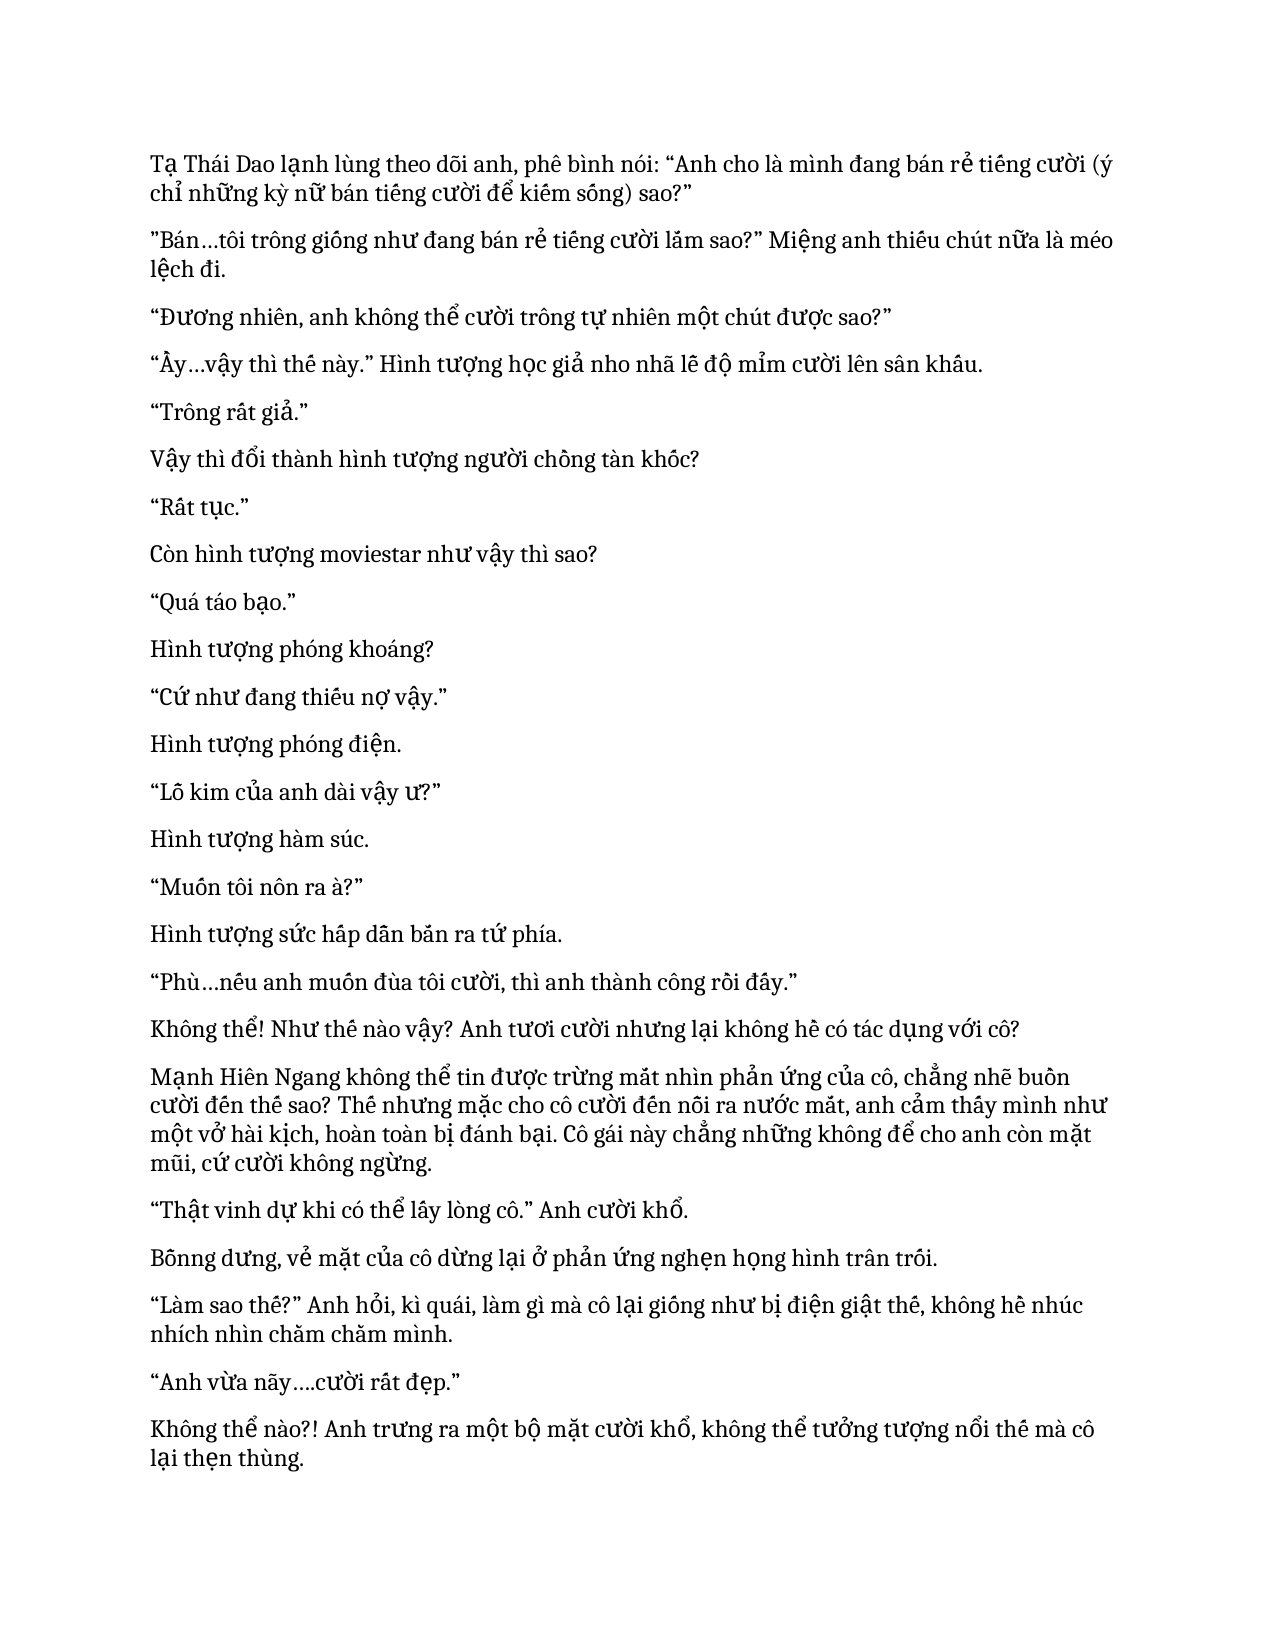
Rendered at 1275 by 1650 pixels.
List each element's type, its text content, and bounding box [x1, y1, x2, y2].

text Hình tượng hàm súc. [150, 825, 1125, 854]
text “Trông rất giả.” [150, 397, 1125, 426]
text “Đương nhiên, anh không thể cười trông tự nhiên một chút được sao?” [150, 302, 1125, 331]
text Không thể! Như thế nào vậy? Anh tươi cười nhưng lại không hề có tác dụng với cô? [150, 1015, 1125, 1044]
text “Muốn tôi nôn ra à?” [150, 872, 1125, 901]
text Tạ Thái Dao lạnh lùng theo dõi anh, phê bình nói: “Anh cho là mình đang bán rẻ tiếng cười (ý chỉ những kỳ nữ bán tiếng cười để kiếm sống) sao?” [150, 150, 1125, 207]
text ”Bán…tôi trông giống như đang bán rẻ tiếng cười lắm sao?” Miệng anh thiếu chút nữa là méo lệch đi. [150, 226, 1125, 284]
text “Lỗ kim của anh dài vậy ư?” [150, 777, 1125, 806]
text “Thật vinh dự khi có thể lấy lòng cô.” Anh cười khổ. [150, 1196, 1125, 1225]
text Bỗnng dưng, vẻ mặt của cô dừng lại ở phản ứng nghẹn họng hình trân trối. [150, 1244, 1125, 1272]
text Hình tượng sức hấp dẫn bắn ra tứ phía. [150, 920, 1125, 949]
text “Cứ như đang thiếu nợ vậy.” [150, 682, 1125, 711]
text Vậy thì đổi thành hình tượng người chồng tàn khốc? [150, 445, 1125, 474]
text Hình tượng phóng khoáng? [150, 635, 1125, 664]
text “Ầy…vậy thì thế này.” Hình tượng học giả nho nhã lễ độ mỉm cười lên sân khấu. [150, 350, 1125, 379]
text Mạnh Hiên Ngang không thể tin được trừng mắt nhìn phản ứng của cô, chẳng nhẽ buồn cười đến thế sao? Thế nhưng mặc cho cô cười đến nỗi ra nước mắt, anh cảm thấy mình như một vở hài kịch, hoàn toàn bị đánh bại. Cô gái này chẳng những không để cho anh còn mặt mũi, cứ cười không ngừng. [150, 1062, 1125, 1177]
text Còn hình tượng moviestar như vậy thì sao? [150, 540, 1125, 569]
text “Phù…nếu anh muốn đùa tôi cười, thì anh thành công rồi đấy.” [150, 967, 1125, 996]
text “Anh vừa nãy….cười rất đẹp.” [150, 1367, 1125, 1396]
text “Làm sao thế?” Anh hỏi, kì quái, làm gì mà cô lại giống như bị điện giật thế, không hề nhúc nhích nhìn chằm chằm mình. [150, 1291, 1125, 1349]
text “Quá táo bạo.” [150, 587, 1125, 616]
text “Rất tục.” [150, 492, 1125, 521]
text Không thể nào?! Anh trưng ra một bộ mặt cười khổ, không thể tưởng tượng nổi thế mà cô lại thẹn thùng. [150, 1415, 1125, 1472]
text Hình tượng phóng điện. [150, 730, 1125, 759]
